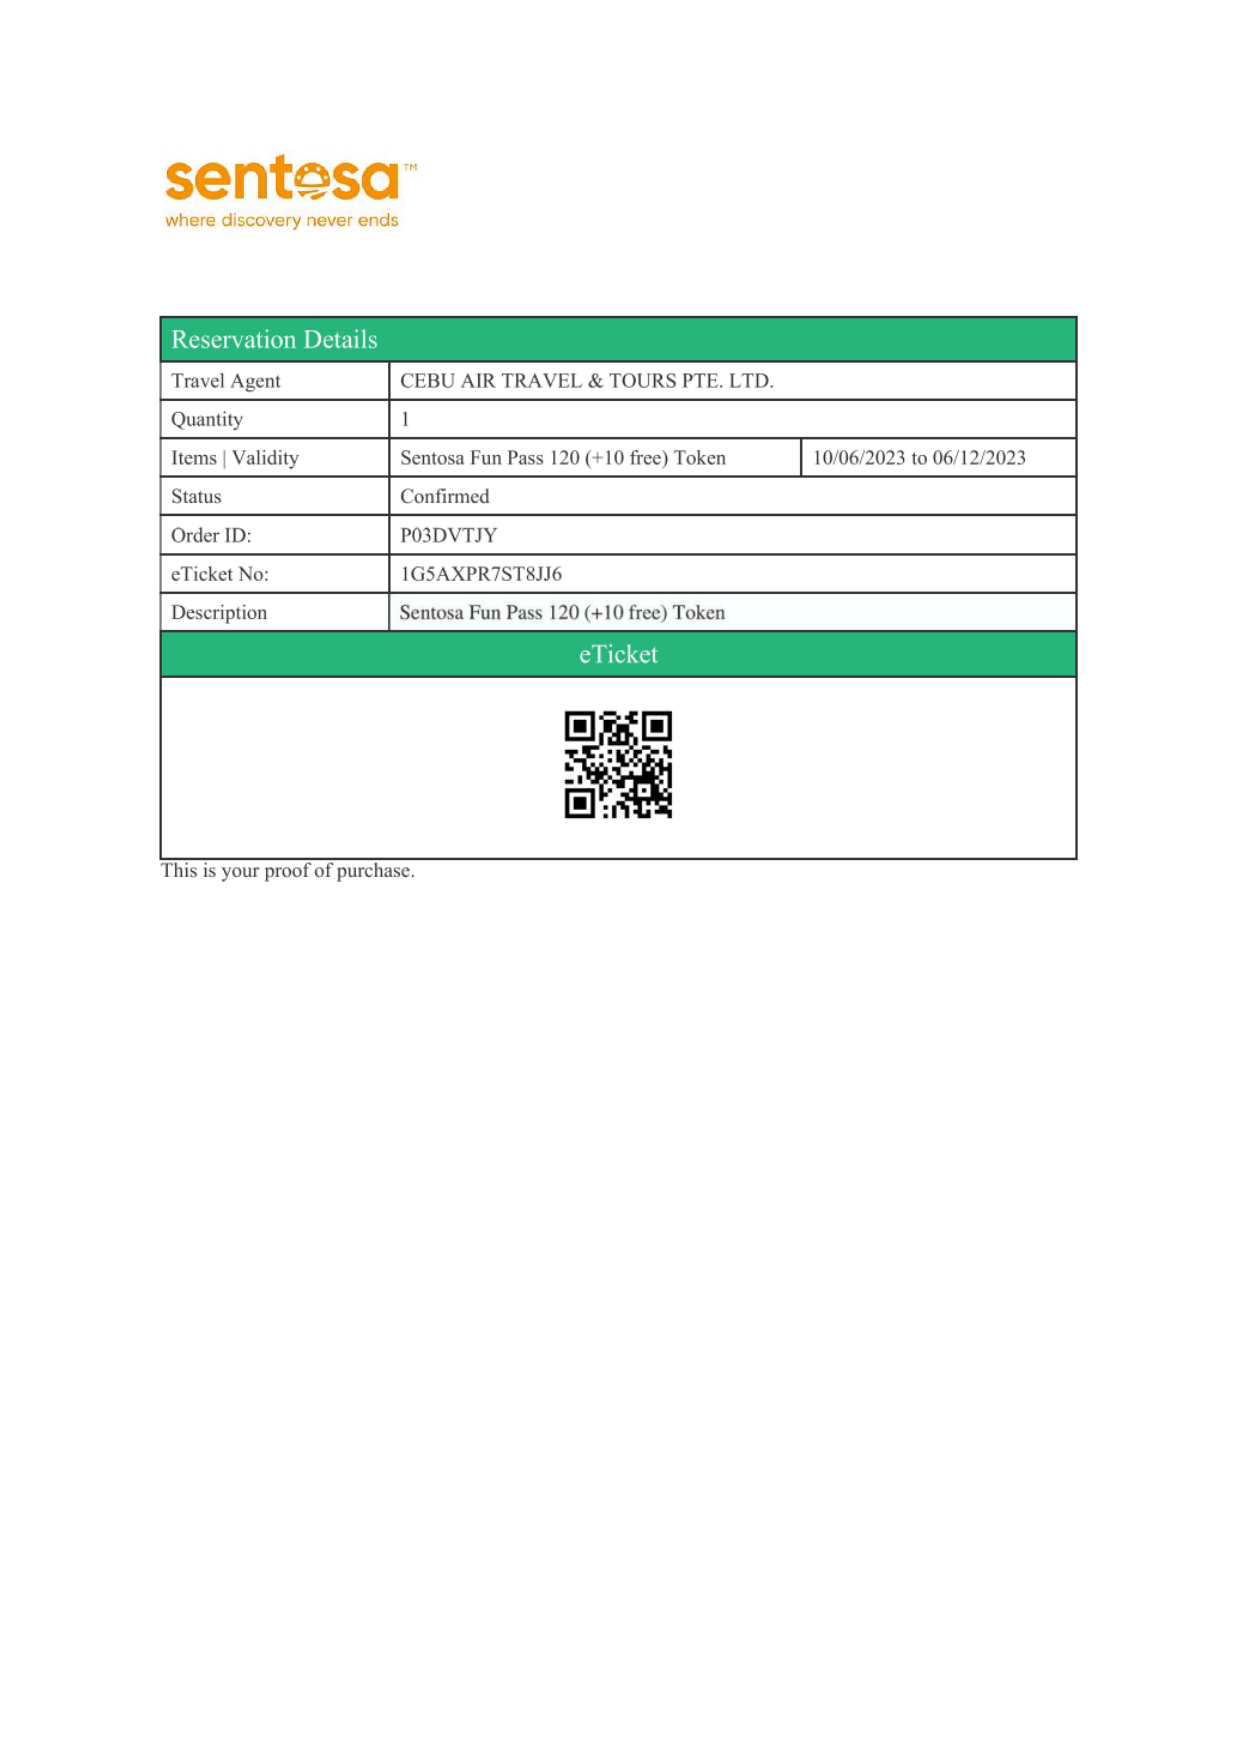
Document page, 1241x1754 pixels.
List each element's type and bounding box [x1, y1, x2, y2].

picture [150, 150, 426, 239]
picture [150, 304, 1091, 889]
